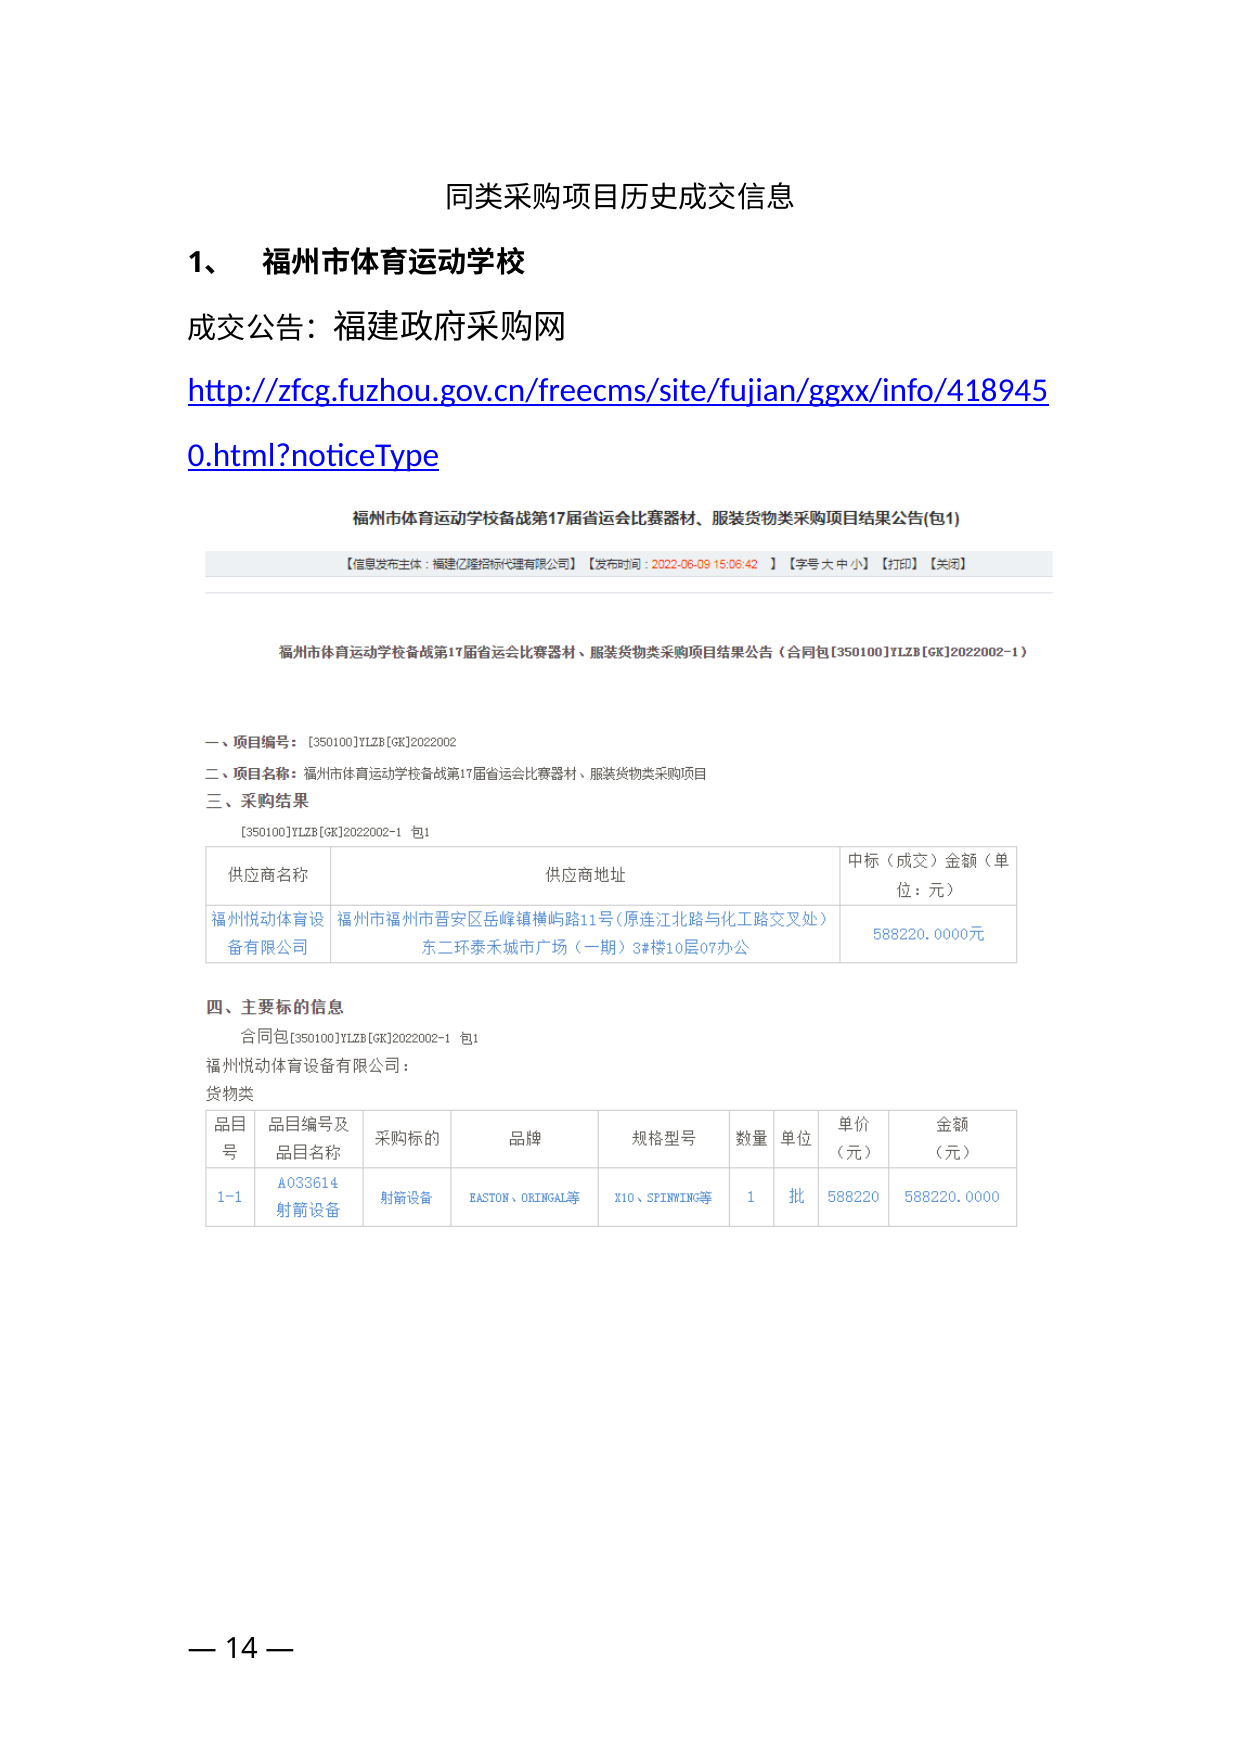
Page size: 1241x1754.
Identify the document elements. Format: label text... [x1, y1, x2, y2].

text 成交公告：福建政府采购网 http://zfcg.fuzhou.gov.cn/freecms/site/fujian/ggxx/info/4189450.html?noticeType [187, 292, 1053, 487]
list 福州市体育运动学校 [187, 227, 1053, 292]
text 同类采购项目历史成交信息 [187, 162, 1053, 227]
picture [187, 487, 1053, 1240]
